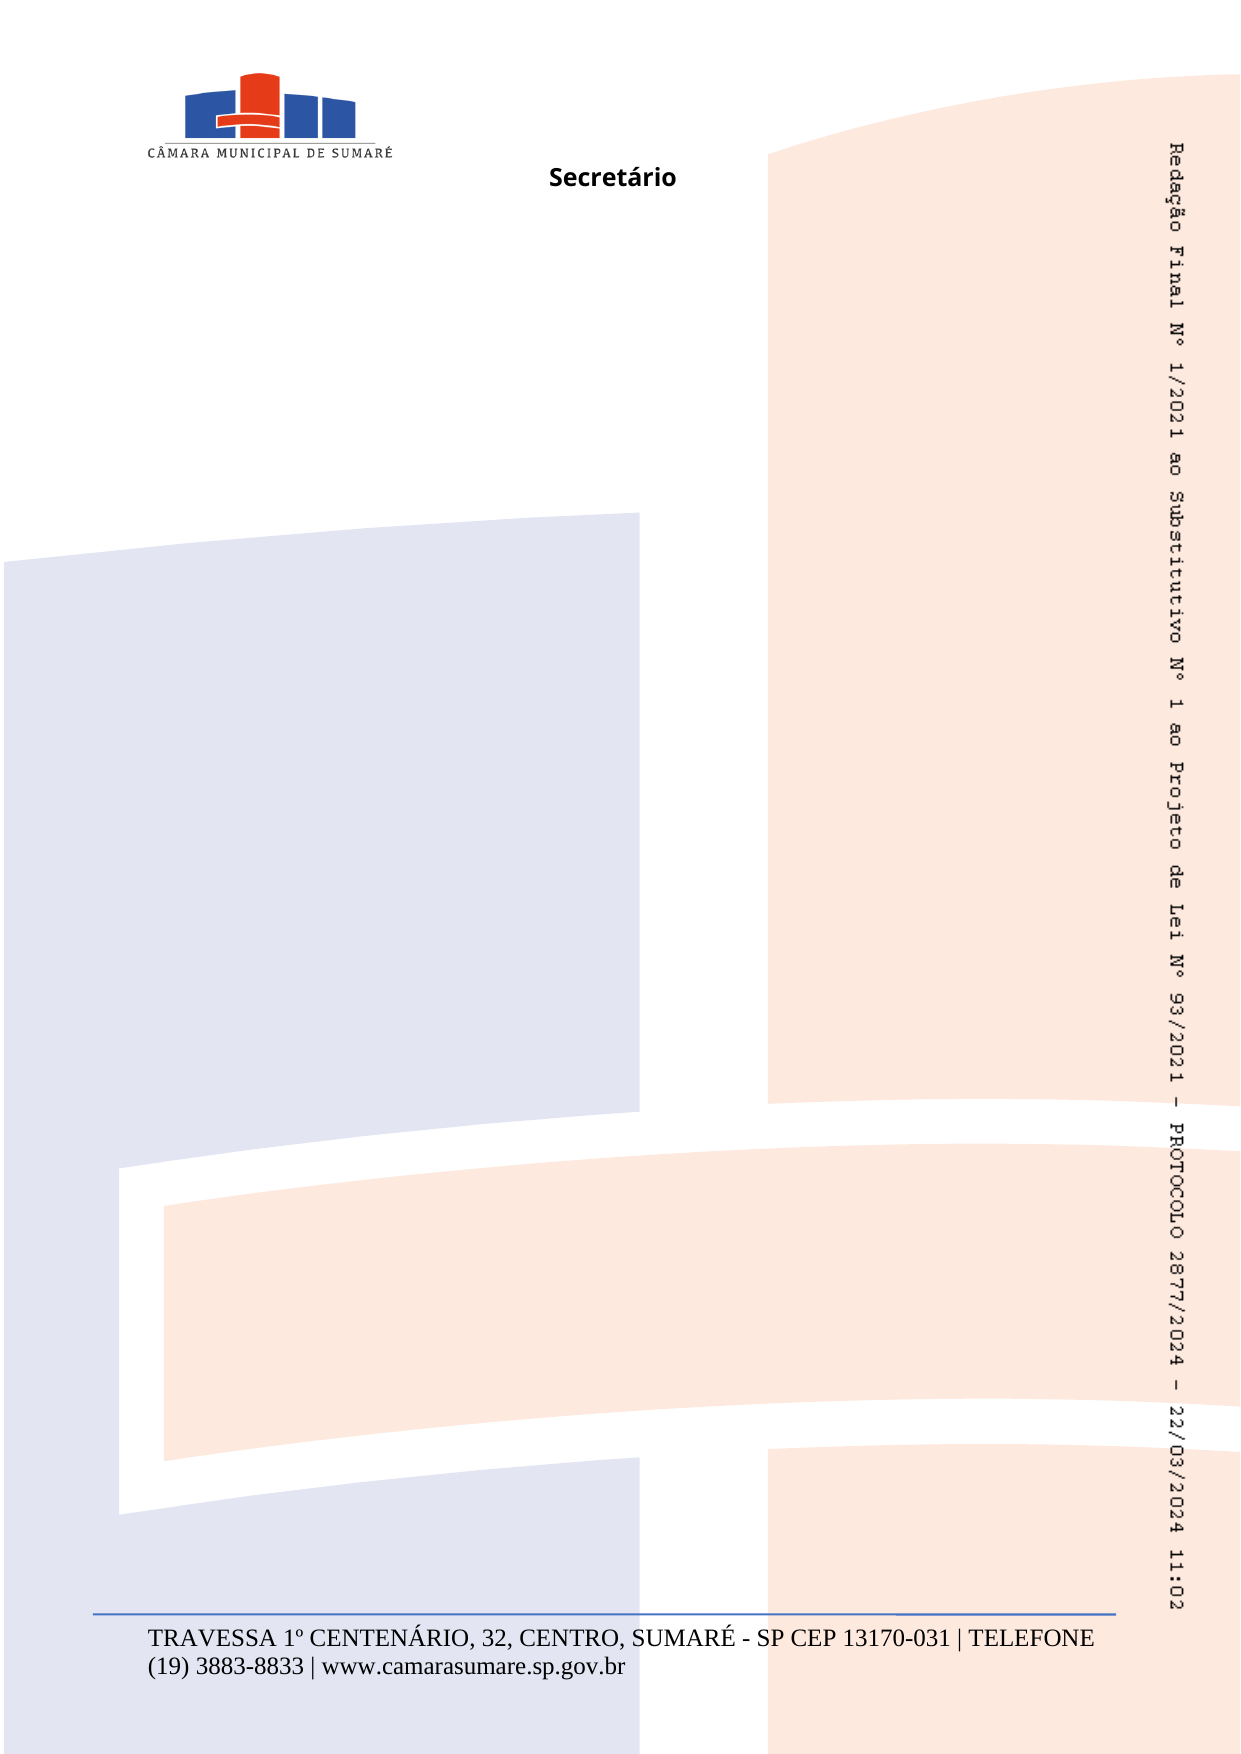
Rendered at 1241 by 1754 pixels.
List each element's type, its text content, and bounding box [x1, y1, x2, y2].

picture [1142, 139, 1205, 1615]
picture [147, 73, 394, 160]
text Secretário [443, 160, 1107, 194]
